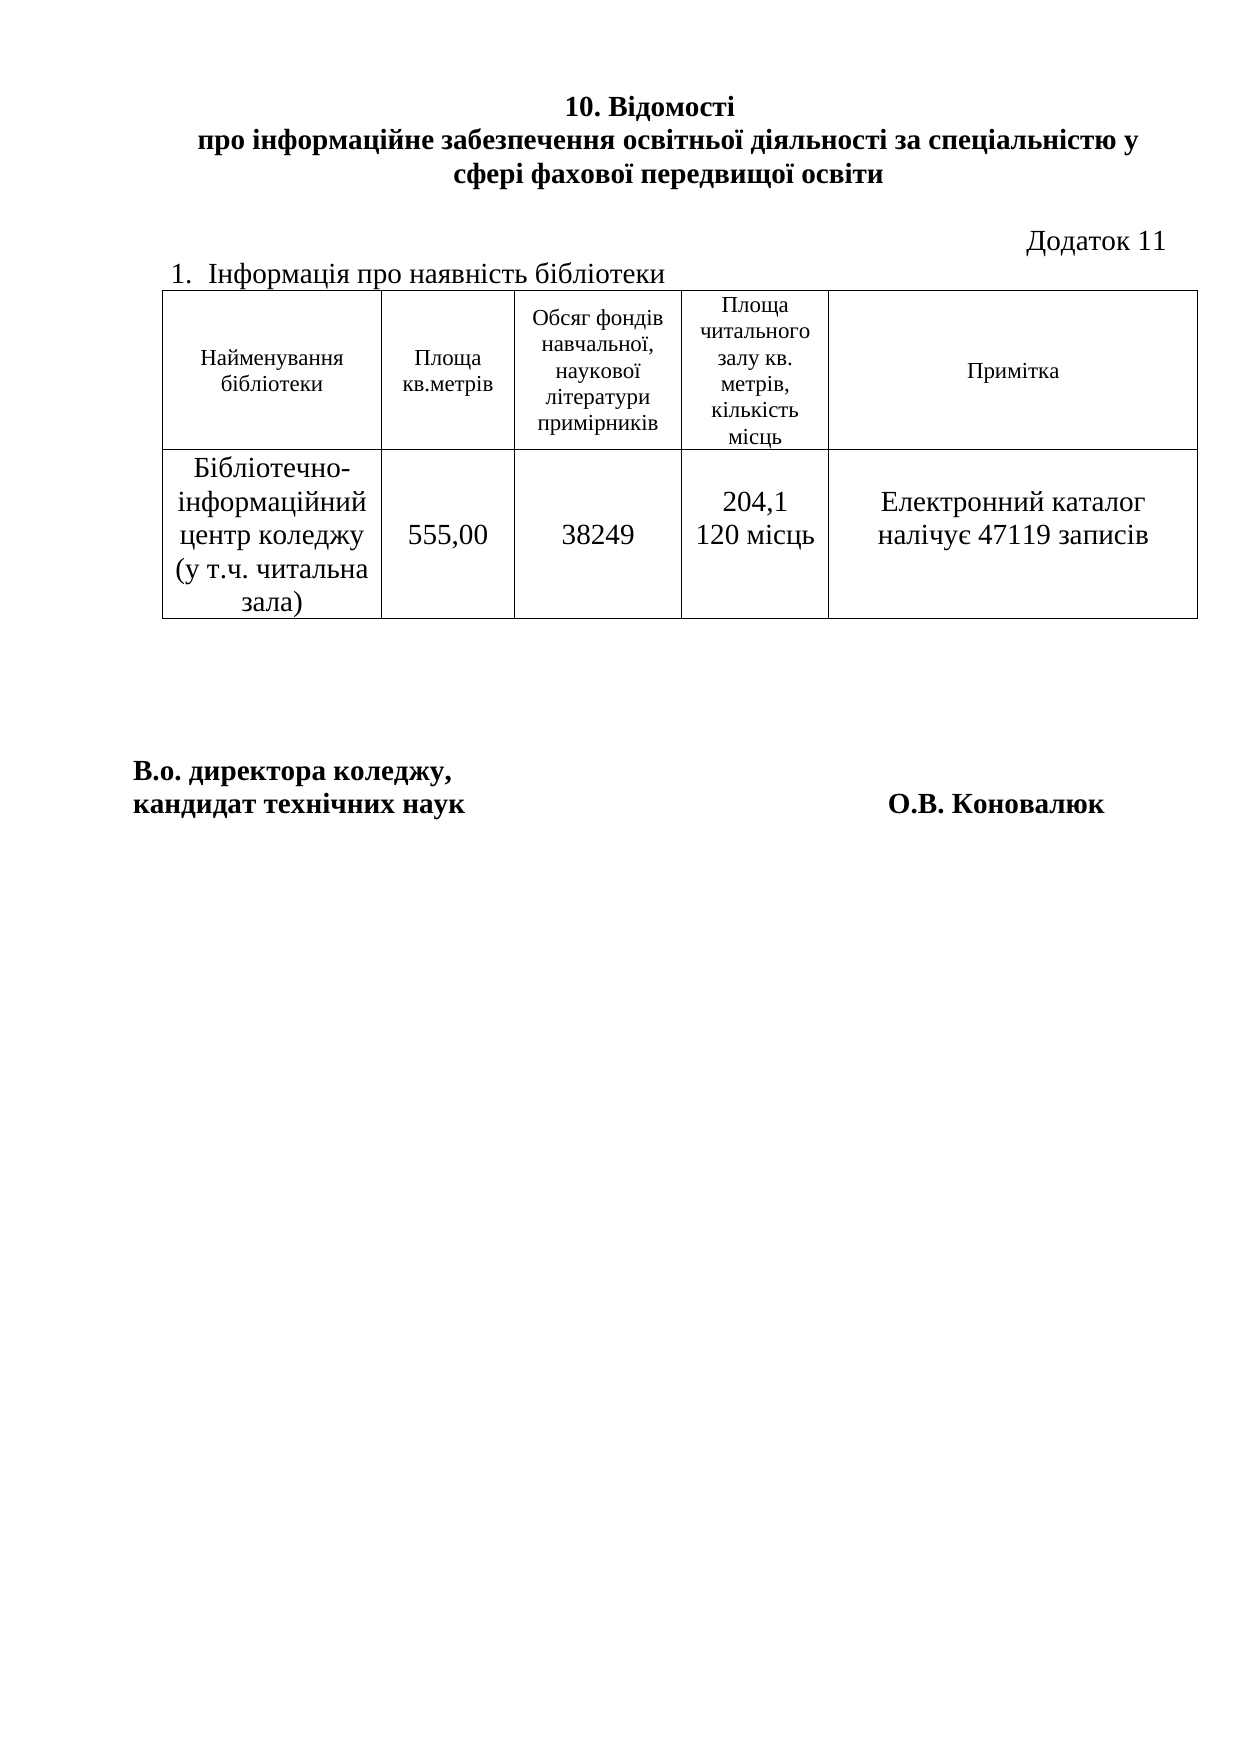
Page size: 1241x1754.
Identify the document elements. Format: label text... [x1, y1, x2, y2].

text Додаток 11 [133, 223, 1166, 256]
table_header Площа читального залу кв. метрів, кількість місць [682, 291, 828, 449]
table_header Примітка [829, 291, 1197, 449]
table_header Площа кв.метрів [382, 291, 514, 449]
table_cell Бібліотечно-інформаційний центр коледжу (у т.ч. читальна зала) [163, 450, 381, 618]
text В.о. директора коледжу, [133, 753, 1166, 787]
table_cell Електронний каталог налічує 47119 записів [829, 450, 1197, 618]
text 10. Відомості [133, 89, 1166, 122]
text про інформаційне забезпечення освітньої діяльності за спеціальністю у сфері фахової передвищої освіти [170, 122, 1166, 189]
table_header Найменування бібліотеки [163, 291, 381, 449]
table_header Обсяг фондів навчальної, наукової літератури примірників [515, 291, 681, 449]
table_cell 555,00 [382, 450, 514, 618]
text кандидат технічних наук О.В. Коновалюк [133, 787, 1166, 820]
table_cell 38249 [515, 450, 681, 618]
table_cell 204,1 120 місць [682, 450, 828, 618]
list Інформація про наявність бібліотеки [170, 256, 1166, 290]
